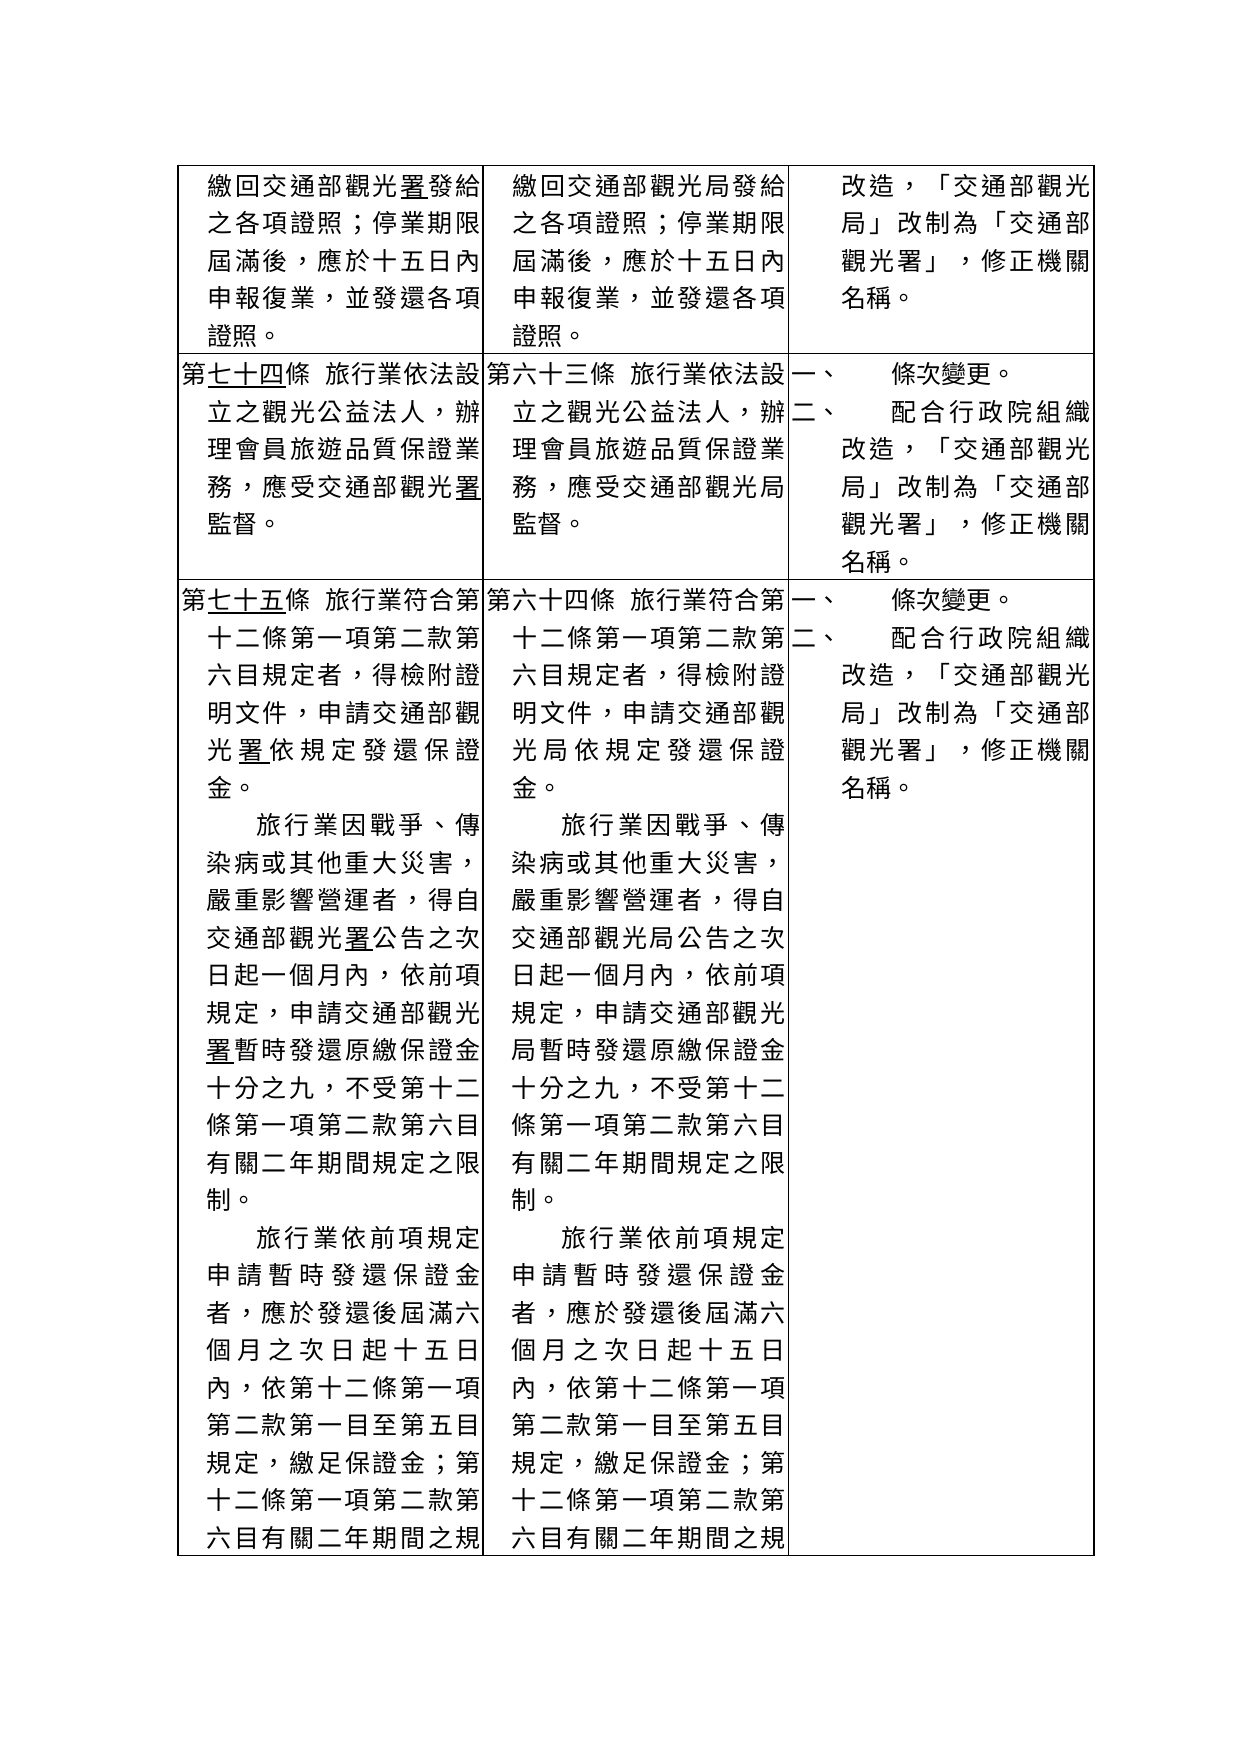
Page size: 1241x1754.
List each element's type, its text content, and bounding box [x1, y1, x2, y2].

table_cell 第六十三條 旅行業依法設立之觀光公益法人，辦理會員旅遊品質保證業務，應受交通部觀光局監督。 [484, 354, 788, 579]
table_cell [179, 580, 482, 1555]
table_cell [484, 580, 788, 1555]
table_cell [179, 166, 482, 353]
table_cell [789, 580, 1093, 1555]
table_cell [484, 166, 788, 353]
table_cell 第七十四條 旅行業依法設立之觀光公益法人，辦理會員旅遊品質保證業務，應受交通部觀光署監督。 [179, 354, 482, 579]
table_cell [789, 166, 1093, 353]
table_cell 條次變更。 配合行政院組織改造，「交通部觀光局」改制為「交通部觀光署」，修正機關名稱。 [789, 354, 1093, 579]
